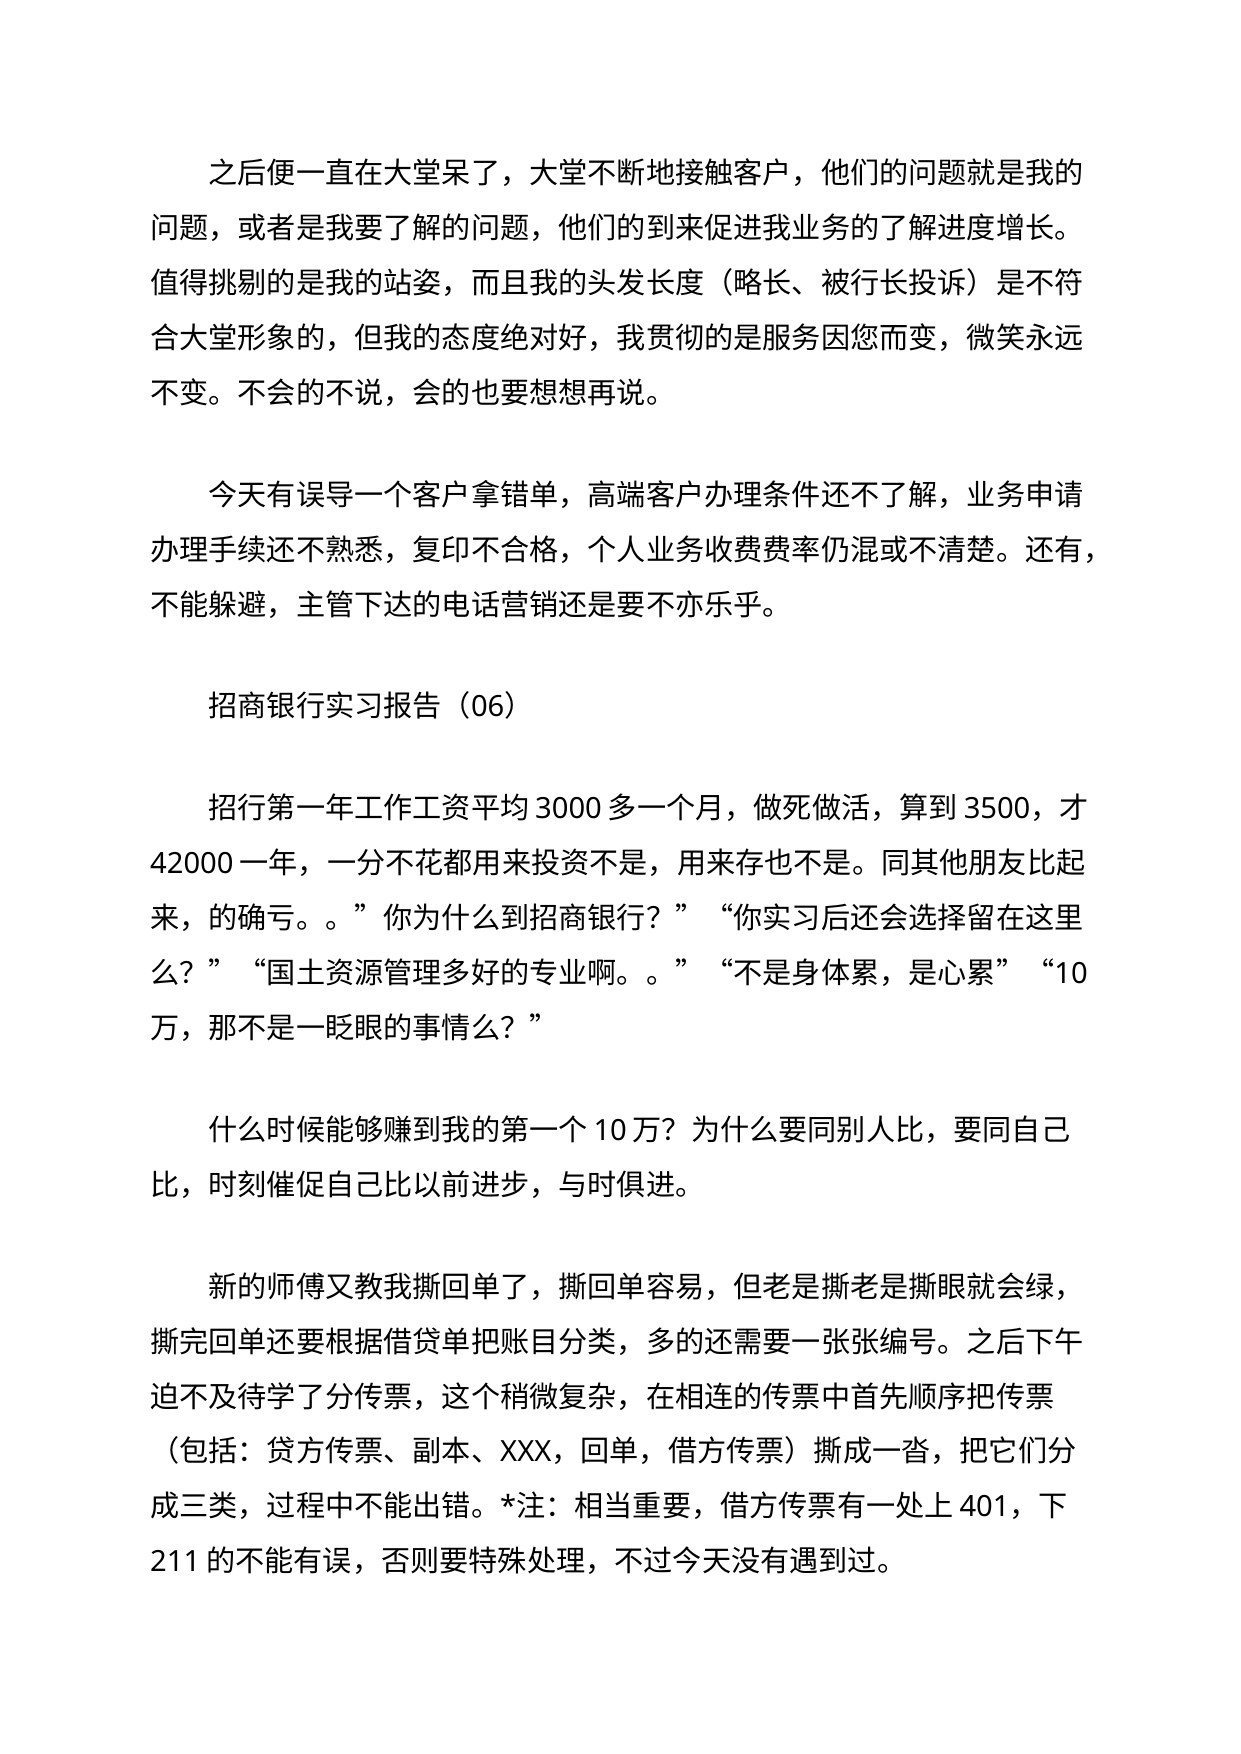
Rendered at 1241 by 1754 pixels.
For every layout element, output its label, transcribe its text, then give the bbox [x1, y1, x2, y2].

text 之后便一直在大堂呆了，大堂不断地接触客户，他们的问题就是我的问题，或者是我要了解的问题，他们的到来促进我业务的了解进度增长。值得挑剔的是我的站姿，而且我的头发长度（略长、被行长投诉）是不符合大堂形象的，但我的态度绝对好，我贯彻的是服务因您而变，微笑永远不变。不会的不说，会的也要想想再说。 [150, 150, 1090, 412]
text 今天有误导一个客户拿错单，高端客户办理条件还不了解，业务申请办理手续还不熟悉，复印不合格，个人业务收费费率仍混或不清楚。还有，不能躲避，主管下达的电话营销还是要不亦乐乎。 [150, 471, 1090, 623]
text 招行第一年工作工资平均3000多一个月，做死做活，算到3500，才42000一年，一分不花都用来投资不是，用来存也不是。同其他朋友比起来，的确亏。。”你为什么到招商银行？”“你实习后还会选择留在这里么？”“国土资源管理多好的专业啊。。”“不是身体累，是心累”“10万，那不是一眨眼的事情么？” [150, 785, 1090, 1047]
text 新的师傅又教我撕回单了，撕回单容易，但老是撕老是撕眼就会绿，撕完回单还要根据借贷单把账目分类，多的还需要一张张编号。之后下午迫不及待学了分传票，这个稍微复杂，在相连的传票中首先顺序把传票（包括：贷方传票、副本、XXX，回单，借方传票）撕成一沓，把它们分成三类，过程中不能出错。*注：相当重要，借方传票有一处上401，下211的不能有误，否则要特殊处理，不过今天没有遇到过。 [150, 1263, 1090, 1580]
text 招商银行实习报告（06） [150, 683, 1090, 725]
text 什么时候能够赚到我的第一个10万？为什么要同别人比，要同自己比，时刻催促自己比以前进步，与时俱进。 [150, 1107, 1090, 1204]
